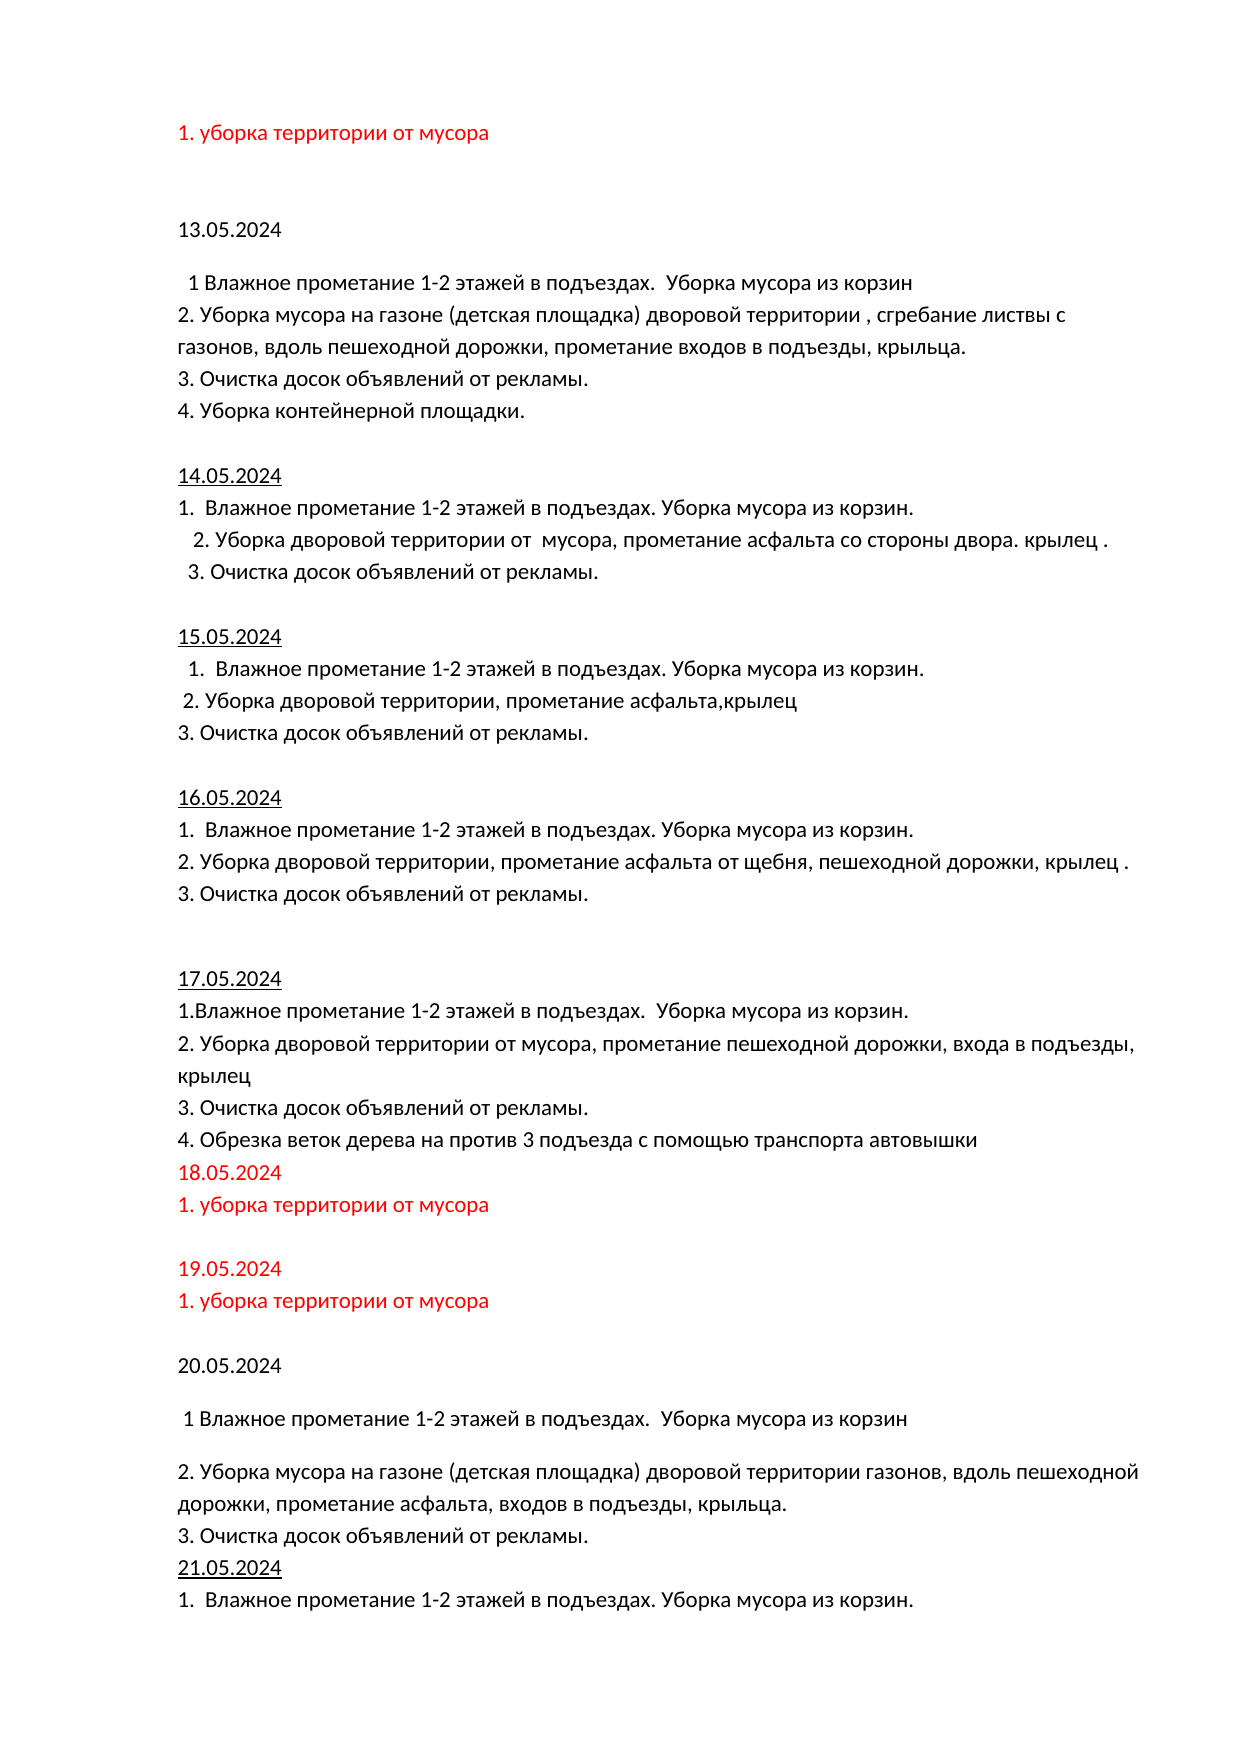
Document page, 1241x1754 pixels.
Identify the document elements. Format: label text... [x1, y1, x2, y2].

text 2. Уборка дворовой территории от мусора, прометание асфальта со стороны двора. крылец . [177, 525, 1152, 553]
text 4. Обрезка веток дерева на против 3 подъезда с помощью транспорта автовышки [177, 1125, 1152, 1153]
text 2. Уборка мусора на газоне (детская площадка) дворовой территории , сгребание листвы с газонов, вдоль пешеходной дорожки, прометание входов в подъезды, крыльца. [177, 300, 1152, 360]
text 14.05.2024 [177, 461, 1152, 489]
text 1 Влажное прометание 1-2 этажей в подъездах. Уборка мусора из корзин [177, 268, 1152, 296]
text 19.05.2024 [177, 1254, 1152, 1282]
text 1. уборка территории от мусора [177, 1286, 1152, 1314]
text 1. Влажное прометание 1-2 этажей в подъездах. Уборка мусора из корзин. [177, 815, 1152, 843]
text 1. Влажное прометание 1-2 этажей в подъездах. Уборка мусора из корзин. [177, 493, 1152, 521]
text 1. уборка территории от мусора [177, 118, 1152, 146]
text 20.05.2024 [177, 1351, 1152, 1379]
text 2. Уборка дворовой территории от мусора, прометание пешеходной дорожки, входа в подъезды, крылец [177, 1029, 1152, 1089]
text 3. Очистка досок объявлений от рекламы. [177, 879, 1152, 907]
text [177, 1586, 1152, 1613]
text 1. уборка территории от мусора [177, 1190, 1152, 1218]
text 3. Очистка досок объявлений от рекламы. [177, 364, 1152, 392]
text 1.Влажное прометание 1-2 этажей в подъездах. Уборка мусора из корзин. [177, 997, 1152, 1025]
text 16.05.2024 [177, 783, 1152, 811]
text 2. Уборка мусора на газоне (детская площадка) дворовой территории газонов, вдоль пешеходной дорожки, прометание асфальта, входов в подъезды, крыльца. [177, 1457, 1152, 1517]
text 2. Уборка дворовой территории, прометание асфальта,крылец [177, 686, 1152, 714]
text 4. Уборка контейнерной площадки. [177, 396, 1152, 424]
text 3. Очистка досок объявлений от рекламы. [177, 718, 1152, 746]
text 2. Уборка дворовой территории, прометание асфальта от щебня, пешеходной дорожки, крылец . [177, 847, 1152, 875]
text 21.05.2024 [177, 1553, 1152, 1581]
text 1. Влажное прометание 1-2 этажей в подъездах. Уборка мусора из корзин. [177, 654, 1152, 682]
text 3. Очистка досок объявлений от рекламы. [177, 1093, 1152, 1121]
text 17.05.2024 [177, 964, 1152, 992]
text 1 Влажное прометание 1-2 этажей в подъездах. Уборка мусора из корзин [177, 1404, 1152, 1432]
text 18.05.2024 [177, 1158, 1152, 1186]
text 3. Очистка досок объявлений от рекламы. [177, 557, 1152, 585]
text 3. Очистка досок объявлений от рекламы. [177, 1521, 1152, 1549]
text 15.05.2024 [177, 622, 1152, 650]
text 13.05.2024 [177, 215, 1152, 243]
